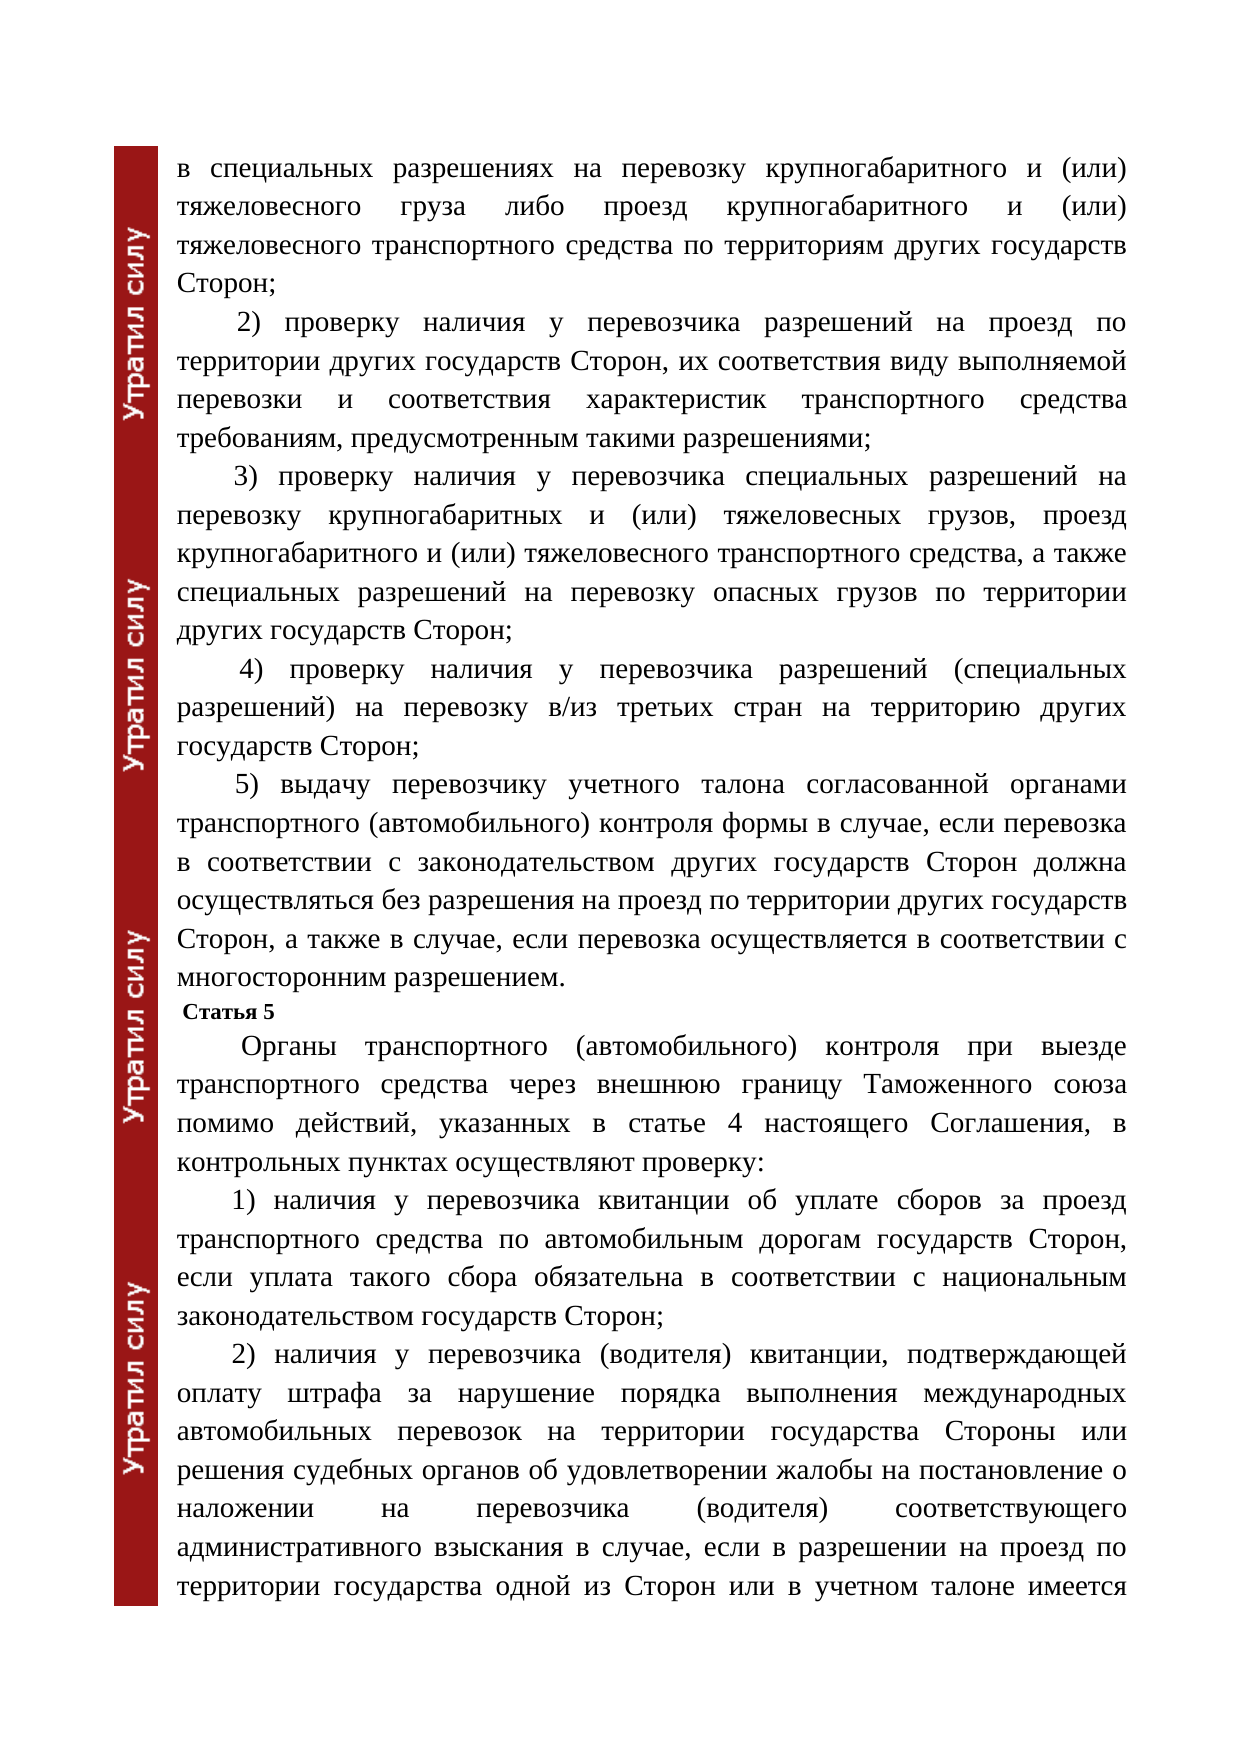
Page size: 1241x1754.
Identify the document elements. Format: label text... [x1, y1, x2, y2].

picture [114, 1177, 158, 1182]
text 3) проверку наличия у перевозчика специальных разрешений на перевозку крупногабаритных и (или) тяжеловесных грузов, проезд крупногабаритного и (или) тяжеловесного транспортного средства, а также специальных разрешений на перевозку опасных грузов по территории других государств Сторон; [112, 458, 1128, 646]
picture [114, 646, 158, 651]
picture [114, 1331, 158, 1336]
picture [114, 1024, 158, 1028]
text Статья 5 [112, 998, 1128, 1024]
text 1) наличия у перевозчика квитанции об уплате сборов за проезд транспортного средства по автомобильным дорогам государств Сторон, если уплата такого сбора обязательна в соответствии с национальным законодательством государств Сторон; [112, 1182, 1128, 1331]
text 4) проверку наличия у перевозчика разрешений (специальных разрешений) на перевозку в/из третьих стран на территорию других государств Сторон; [112, 651, 1128, 762]
picture [114, 762, 158, 767]
picture [114, 1601, 158, 1606]
text 5) выдачу перевозчику учетного талона согласованной органами транспортного (автомобильного) контроля формы в случае, если перевозка в соответствии с законодательством других государств Сторон должна осуществляться без разрешения на проезд по территории других государств Сторон, а также в случае, если перевозка осуществляется в соответствии с многосторонним разрешением. [112, 767, 1128, 993]
picture [114, 453, 158, 458]
picture [114, 299, 158, 304]
text 2) проверку наличия у перевозчика разрешений на проезд по территории других государств Сторон, их соответствия виду выполняемой перевозки и соответствия характеристик транспортного средства требованиям, предусмотренным такими разрешениями; [112, 304, 1128, 453]
text Органы транспортного (автомобильного) контроля при выезде транспортного средства через внешнюю границу Таможенного союза помимо действий, указанных в статье 4 настоящего Соглашения, в контрольных пунктах осуществляют проверку: [112, 1028, 1128, 1177]
picture [114, 146, 158, 150]
picture [114, 993, 158, 998]
